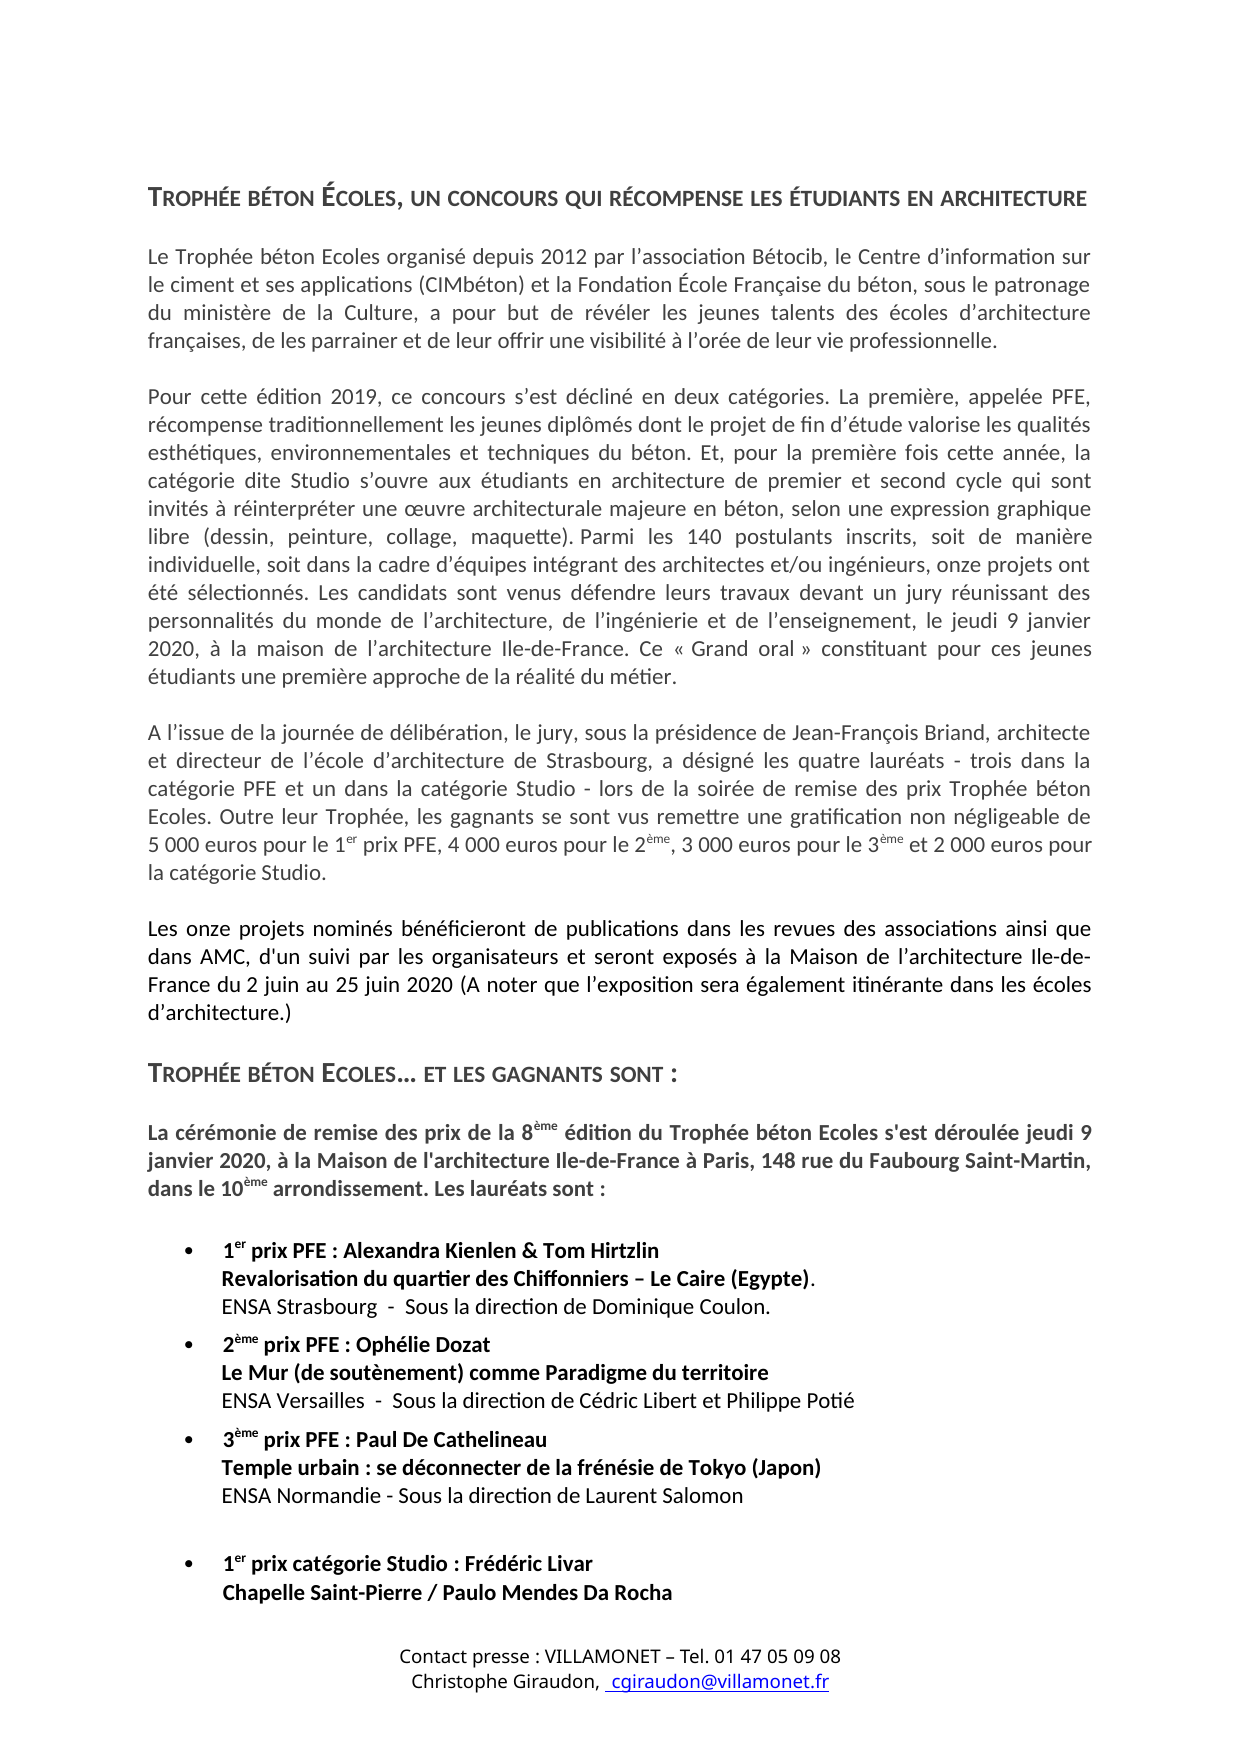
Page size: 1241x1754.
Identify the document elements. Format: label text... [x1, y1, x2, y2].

list 2ème prix PFE : Ophélie Dozat [185, 1330, 1093, 1358]
text Le Mur (de soutènement) comme Paradigme du territoire [185, 1358, 1093, 1386]
text Pour cette édition 2019, ce concours s’est décliné en deux catégories. La première, appelée PFE, récompense traditionnellement les jeunes diplômés dont le projet de fin d’étude valorise les qualités esthétiques, environnementales et techniques du béton. Et, pour la première fois cette année, la catégorie dite Studio s’ouvre aux étudiants en architecture de premier et second cycle qui sont invités à réinterpréter une œuvre architecturale majeure en béton, selon une expression graphique libre (dessin, peinture, collage, maquette). Parmi les 140 postulants inscrits, soit de manière individuelle, soit dans la cadre d’équipes intégrant des architectes et/ou ingénieurs, onze projets ont été sélectionnés. Les candidats sont venus défendre leurs travaux devant un jury réunissant des personnalités du monde de l’architecture, de l’ingénierie et de l’enseignement, le jeudi 9 janvier 2020, à la maison de l’architecture Ile-de-France. Ce « Grand oral » constituant pour ces jeunes étudiants une première approche de la réalité du métier. [148, 382, 1093, 690]
text La cérémonie de remise des prix de la 8ème édition du Trophée béton Ecoles s'est déroulée jeudi 9 janvier 2020, à la Maison de l'architecture Ile-de-France à Paris, 148 rue du Faubourg Saint-Martin, dans le 10ème arrondissement. Les lauréats sont : [148, 1118, 1093, 1202]
text Chapelle Saint-Pierre / Paulo Mendes Da Rocha [186, 1578, 1093, 1606]
text Les onze projets nominés bénéficieront de publications dans les revues des associations ainsi que dans AMC, d'un suivi par les organisateurs et seront exposés à la Maison de l’architecture Ile-de-France du 2 juin au 25 juin 2020 (A noter que l’exposition sera également itinérante dans les écoles d’architecture.) [148, 914, 1093, 1026]
text Temple urbain : se déconnecter de la frénésie de Tokyo (Japon) [185, 1453, 1093, 1481]
list 3ème prix PFE : Paul De Cathelineau [185, 1425, 1093, 1453]
text ENSA Versailles - Sous la direction de Cédric Libert et Philippe Potié [148, 1386, 1093, 1414]
list 1er prix PFE : Alexandra Kienlen & Tom Hirtzlin [185, 1236, 1093, 1264]
text Le Trophée béton Ecoles organisé depuis 2012 par l’association Bétocib, le Centre d’information sur le ciment et ses applications (CIMbéton) et la Fondation École Française du béton, sous le patronage du ministère de la Culture, a pour but de révéler les jeunes talents des écoles d’architecture françaises, de les parrainer et de leur offrir une visibilité à l’orée de leur vie professionnelle. [148, 242, 1093, 354]
text Trophée béton Ecoles… et les gagnants sont : [148, 1054, 1093, 1090]
text A l’issue de la journée de délibération, le jury, sous la présidence de Jean-François Briand, architecte et directeur de l’école d’architecture de Strasbourg, a désigné les quatre lauréats - trois dans la catégorie PFE et un dans la catégorie Studio - lors de la soirée de remise des prix Trophée béton Ecoles. Outre leur Trophée, les gagnants se sont vus remettre une gratification non négligeable de 5 000 euros pour le 1er prix PFE, 4 000 euros pour le 2ème, 3 000 euros pour le 3ème et 2 000 euros pour la catégorie Studio. [148, 718, 1093, 886]
text ENSA Normandie - Sous la direction de Laurent Salomon [148, 1481, 1093, 1509]
text Trophée béton Écoles, un concours qui récompense les étudiants en architecture [148, 178, 1093, 214]
text Revalorisation du quartier des Chiffonniers – Le Caire (Egypte). [185, 1264, 1093, 1292]
list 1er prix catégorie Studio : Frédéric Livar [185, 1549, 1093, 1578]
text ENSA Strasbourg - Sous la direction de Dominique Coulon. [148, 1292, 1093, 1320]
